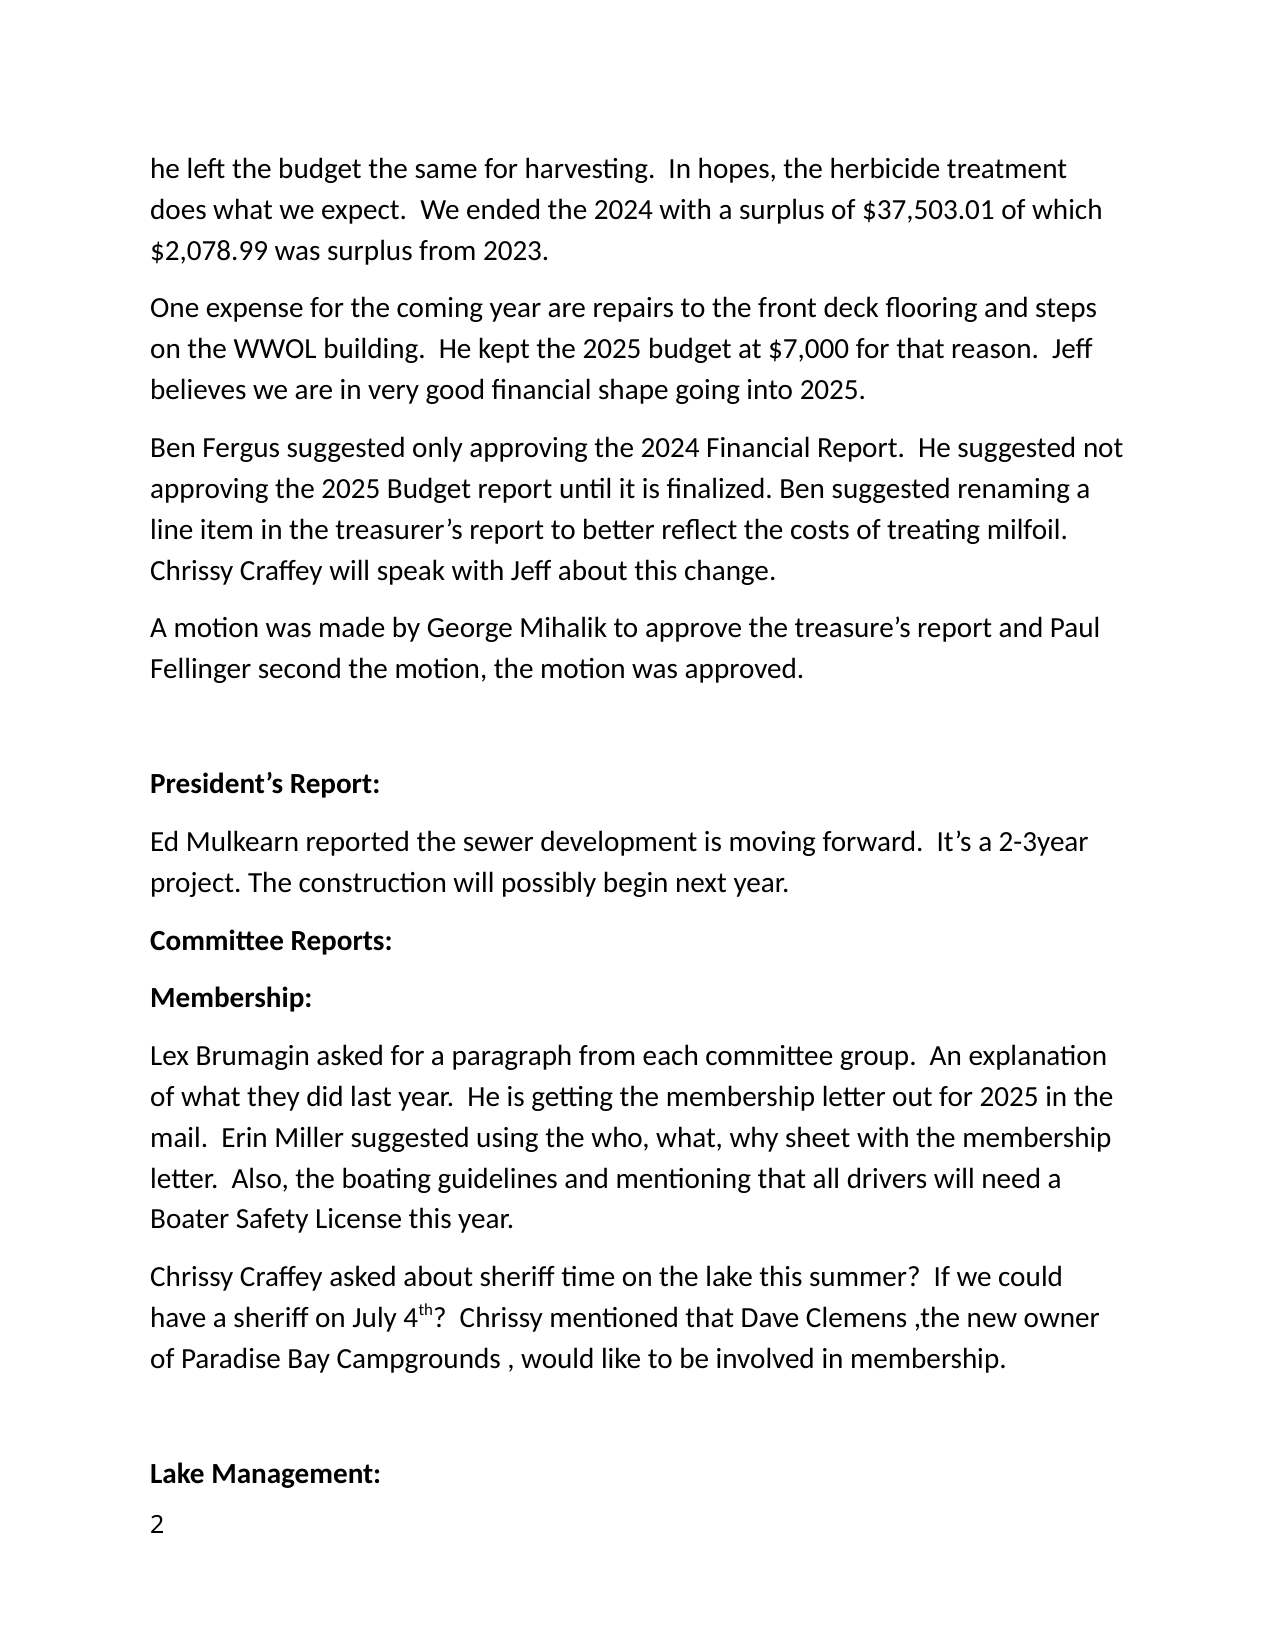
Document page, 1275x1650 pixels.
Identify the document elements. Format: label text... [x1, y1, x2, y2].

text Lex Brumagin asked for a paragraph from each committee group. An explanation of what they did last year. He is getting the membership letter out for 2025 in the mail. Erin Miller suggested using the who, what, why sheet with the membership letter. Also, the boating guidelines and mentioning that all drivers will need a Boater Safety License this year. [150, 1037, 1125, 1236]
text One expense for the coming year are repairs to the front deck flooring and steps on the WWOL building. He kept the 2025 budget at $7,000 for that reason. Jeff believes we are in very good financial shape going into 2025. [150, 289, 1125, 407]
text Ed Mulkearn reported the sewer development is moving forward. It’s a 2-3year project. The construction will possibly begin next year. [150, 823, 1125, 900]
text Ben Fergus suggested only approving the 2024 Financial Report. He suggested not approving the 2025 Budget report until it is finalized. Ben suggested renaming a line item in the treasurer’s report to better reflect the costs of treating milfoil. Chrissy Craffey will speak with Jeff about this change. [150, 429, 1125, 587]
text Membership: [150, 979, 1125, 1015]
text Committee Reports: [150, 922, 1125, 957]
text Lake Management: [150, 1455, 1125, 1491]
text A motion was made by George Mihalik to approve the treasure’s report and Paul Fellinger second the motion, the motion was approved. [150, 609, 1125, 686]
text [150, 150, 1125, 267]
text President’s Report: [150, 766, 1125, 801]
text Chrissy Craffey asked about sheriff time on the lake this summer? If we could have a sheriff on July 4th? Chrissy mentioned that Dave Clemens ,the new owner of Paradise Bay Campgrounds , would like to be involved in membership. [150, 1258, 1125, 1376]
